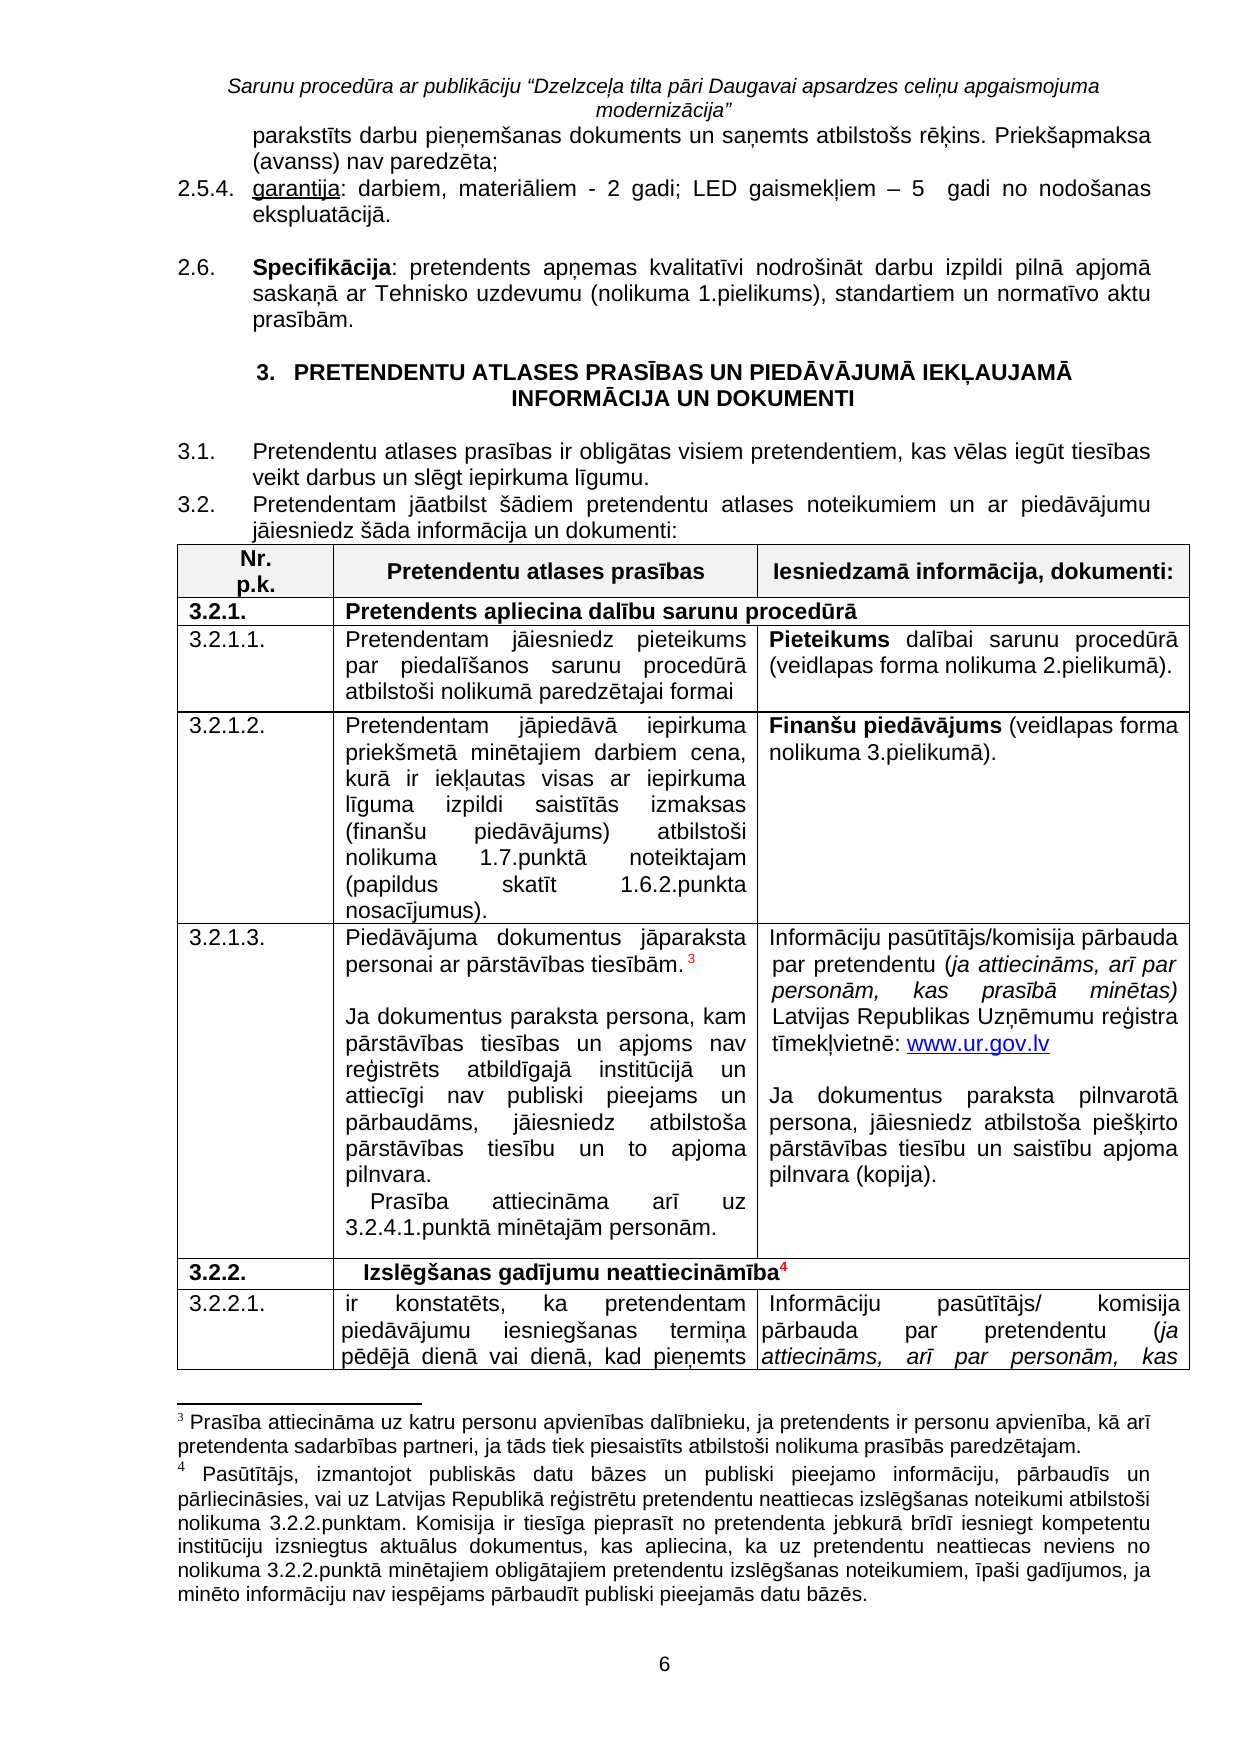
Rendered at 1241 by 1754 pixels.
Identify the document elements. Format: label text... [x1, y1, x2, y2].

table_cell 3.2.1.3. [178, 924, 333, 1258]
table_cell 3.2.1. [178, 598, 333, 624]
table_header Iesniedzamā informācija, dokumenti: [758, 545, 1189, 597]
table_cell 3.2.1.1. [178, 626, 333, 711]
table_header Nr. p.k. [178, 545, 333, 597]
list Pretendentu atlases prasības ir obligātas visiem pretendentiem, kas vēlas iegūt tiesības veikt darbus un slēgt iepirkuma līgumu. [177, 438, 1152, 491]
list garantija: darbiem, materiāliem - 2 gadi; LED gaismekļiem – 5 gadi no nodošanas ekspluatācijā. [177, 174, 1152, 227]
table_cell 3.2.2.1. [178, 1290, 333, 1369]
list Pretendentu atlases prasības un piedāvājumā iekļaujamā informācija un dokumenti [177, 359, 1152, 412]
table_cell Pretendentam jāiesniedz pieteikums par piedalīšanos sarunu procedūrā atbilstoši nolikumā paredzētajai formai [334, 626, 757, 711]
list Pretendentam jāatbilst šādiem pretendentu atlases noteikumiem un ar piedāvājumu jāiesniedz šāda informācija un dokumenti: [177, 491, 1152, 543]
table_cell Pretendents apliecina dalību sarunu procedūrā [334, 598, 1189, 624]
table_cell Finanšu piedāvājums (veidlapas forma nolikuma 3.pielikumā). [758, 713, 1189, 923]
table_header Pretendentu atlases prasības [334, 545, 757, 597]
table_cell Pretendentam jāpiedāvā iepirkuma priekšmetā minētajiem darbiem cena, kurā ir iekļautas visas ar iepirkuma līguma izpildi saistītās izmaksas (finanšu piedāvājums) atbilstoši nolikuma 1.7.punktā noteiktajam (papildus skatīt 1.6.2.punkta nosacījumus). [334, 713, 757, 923]
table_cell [334, 1290, 757, 1369]
table_cell Informāciju pasūtītājs/komisija pārbauda par pretendentu (ja attiecināms, arī par personām, kas prasībā minētas) Latvijas Republikas Uzņēmumu reģistra tīmekļvietnē: www.ur.gov.lv Ja dokumentus paraksta pilnvarotā persona, jāiesniedz atbilstoša piešķirto pārstāvības tiesību un saistību apjoma pilnvara (kopija). [758, 924, 1189, 1258]
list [177, 122, 1152, 174]
table_cell Piedāvājuma dokumentus jāparaksta personai ar pārstāvības tiesībām. Ja dokumentus paraksta persona, kam pārstāvības tiesības un apjoms nav reģistrēts atbildīgajā institūcijā un attiecīgi nav publiski pieejams un pārbaudāms, jāiesniedz atbilstoša pārstāvības tiesību un to apjoma pilnvara. Prasība attiecināma arī uz 3.2.4.1.punktā minētajām personām. [334, 924, 757, 1258]
table_cell 3.2.1.2. [178, 713, 333, 923]
table_cell Izslēgšanas gadījumu neattiecināmība [334, 1259, 1189, 1289]
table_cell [758, 1290, 1189, 1369]
list Specifikācija: pretendents apņemas kvalitatīvi nodrošināt darbu izpildi pilnā apjomā saskaņā ar Tehnisko uzdevumu (nolikuma 1.pielikums), standartiem un normatīvo aktu prasībām. [177, 253, 1152, 333]
table_cell 3.2.2. [178, 1259, 333, 1289]
table_cell Pieteikums dalībai sarunu procedūrā (veidlapas forma nolikuma 2.pielikumā). [758, 626, 1189, 711]
